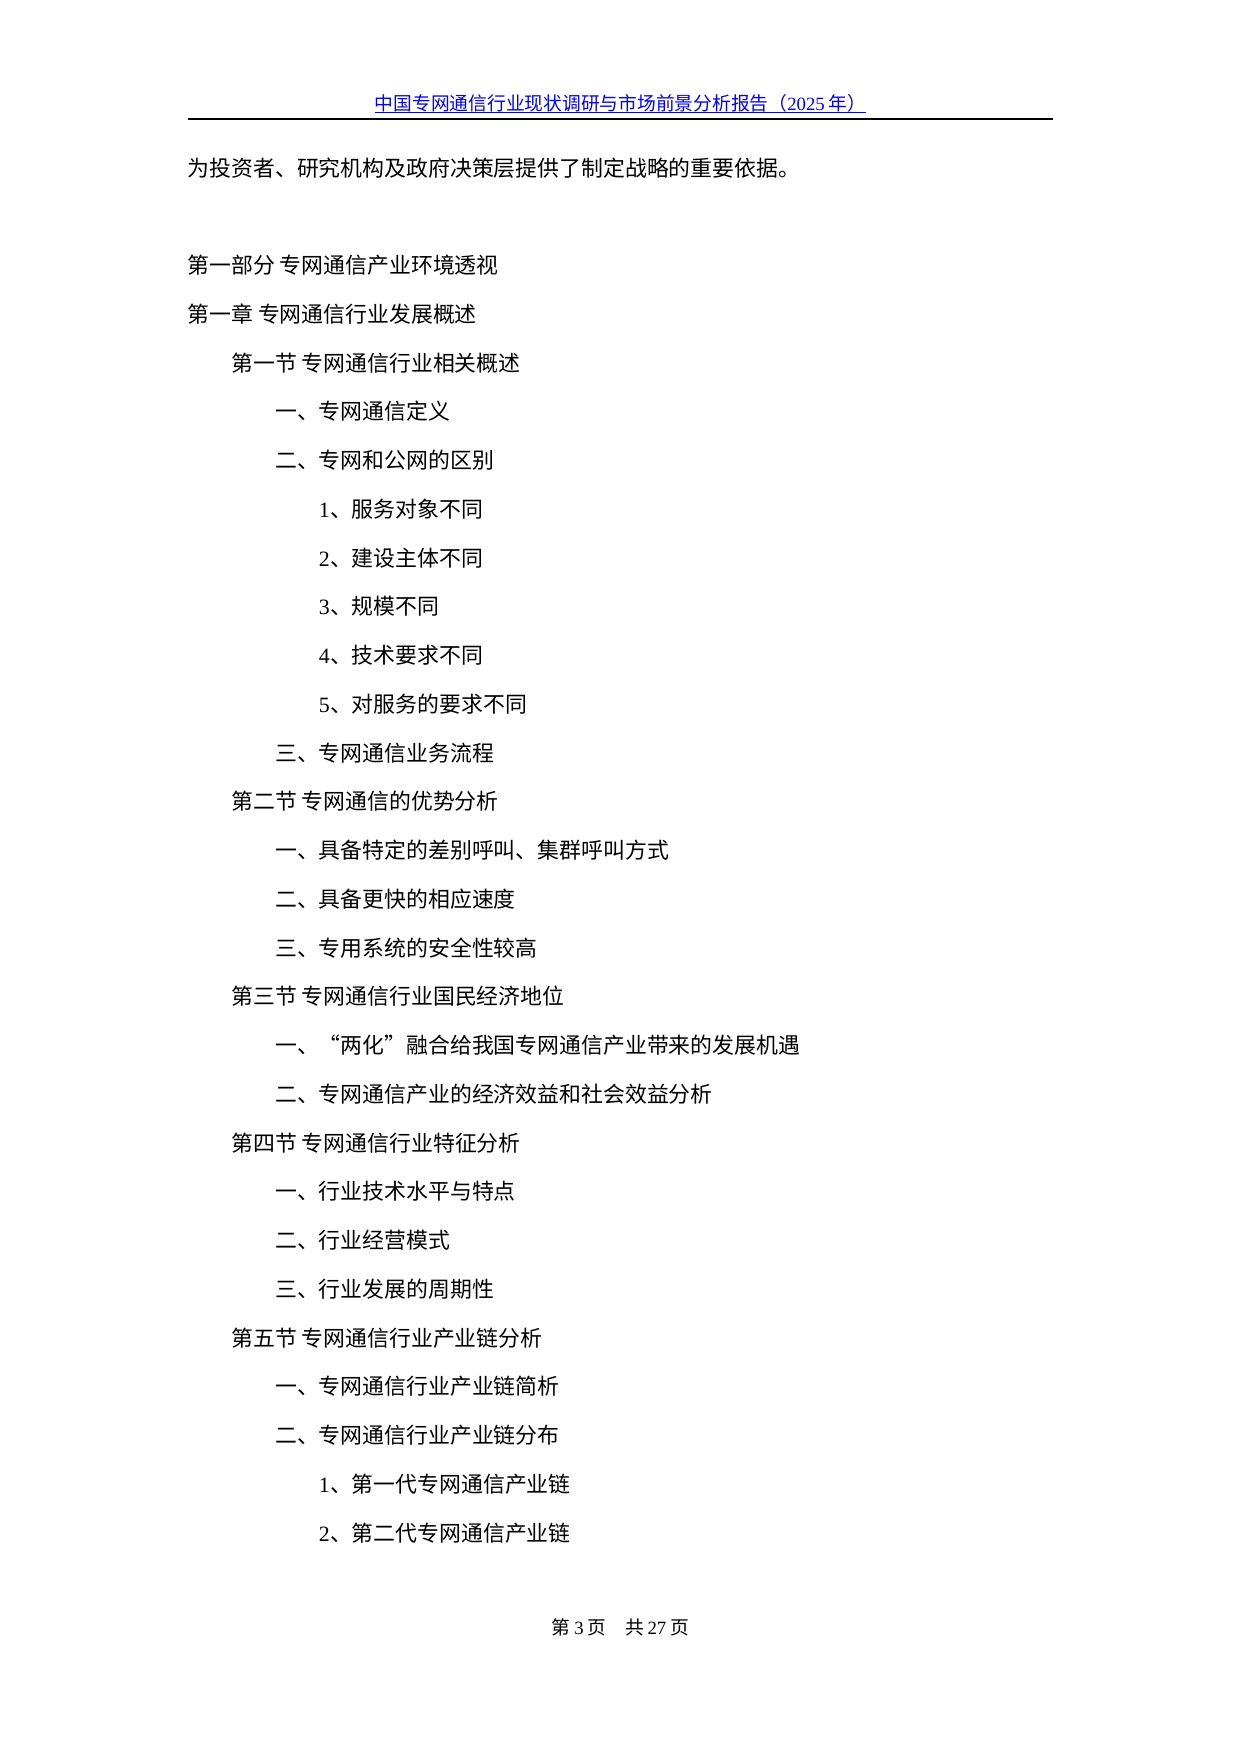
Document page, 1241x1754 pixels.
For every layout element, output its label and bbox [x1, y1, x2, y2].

text [187, 150, 1053, 1548]
